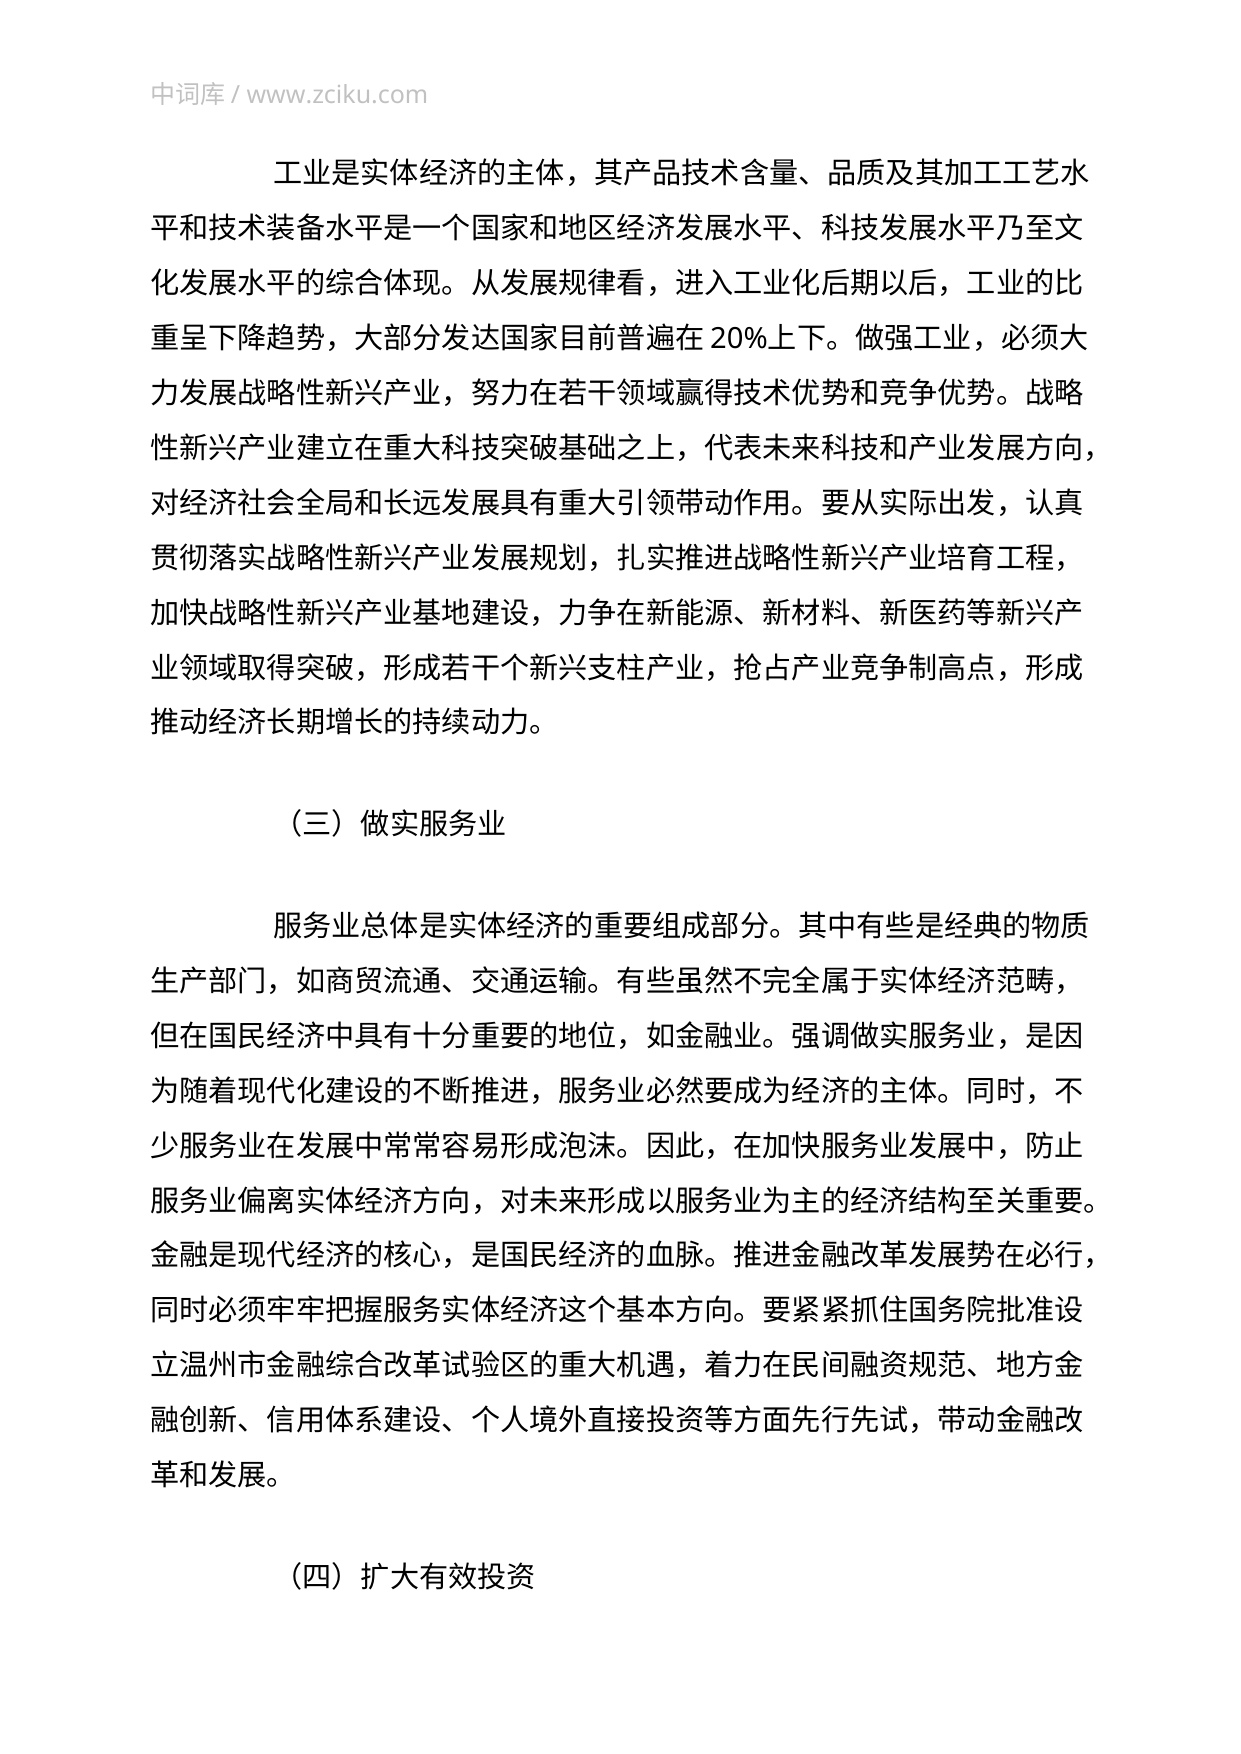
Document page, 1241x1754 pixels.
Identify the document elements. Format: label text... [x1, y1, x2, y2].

text 服务业总体是实体经济的重要组成部分。其中有些是经典的物质生产部门，如商贸流通、交通运输。有些虽然不完全属于实体经济范畴，但在国民经济中具有十分重要的地位，如金融业。强调做实服务业，是因为随着现代化建设的不断推进，服务业必然要成为经济的主体。同时，不少服务业在发展中常常容易形成泡沫。因此，在加快服务业发展中，防止服务业偏离实体经济方向，对未来形成以服务业为主的经济结构至关重要。金融是现代经济的核心，是国民经济的血脉。推进金融改革发展势在必行，同时必须牢牢把握服务实体经济这个基本方向。要紧紧抓住国务院批准设立温州市金融综合改革试验区的重大机遇，着力在民间融资规范、地方金融创新、信用体系建设、个人境外直接投资等方面先行先试，带动金融改革和发展。 [150, 903, 1090, 1494]
text （三）做实服务业 [150, 801, 1090, 843]
text （四）扩大有效投资 [150, 1553, 1090, 1596]
text 工业是实体经济的主体，其产品技术含量、品质及其加工工艺水平和技术装备水平是一个国家和地区经济发展水平、科技发展水平乃至文化发展水平的综合体现。从发展规律看，进入工业化后期以后，工业的比重呈下降趋势，大部分发达国家目前普遍在20%上下。做强工业，必须大力发展战略性新兴产业，努力在若干领域赢得技术优势和竞争优势。战略性新兴产业建立在重大科技突破基础之上，代表未来科技和产业发展方向，对经济社会全局和长远发展具有重大引领带动作用。要从实际出发，认真贯彻落实战略性新兴产业发展规划，扎实推进战略性新兴产业培育工程，加快战略性新兴产业基地建设，力争在新能源、新材料、新医药等新兴产业领域取得突破，形成若干个新兴支柱产业，抢占产业竞争制高点，形成推动经济长期增长的持续动力。 [150, 150, 1090, 741]
